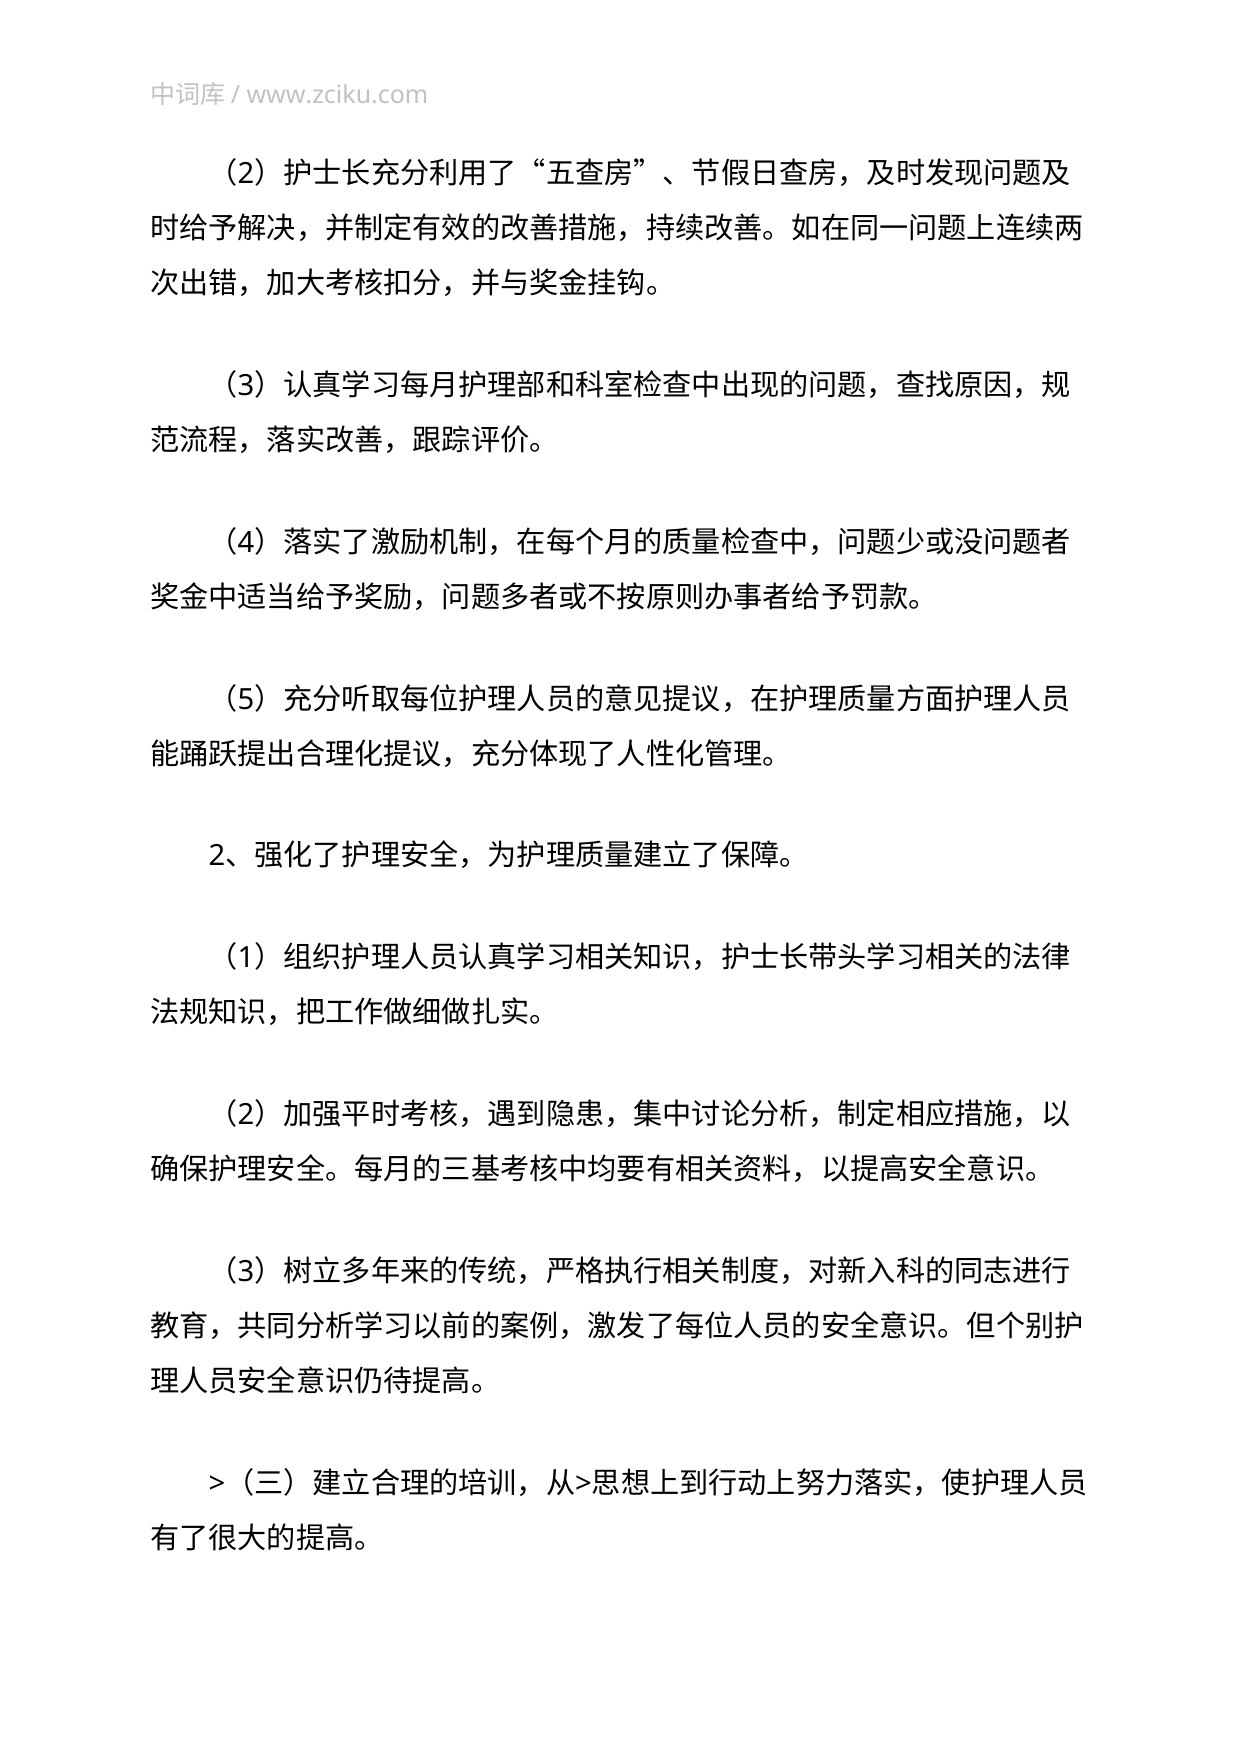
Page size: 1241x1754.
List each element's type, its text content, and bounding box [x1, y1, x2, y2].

text （3）认真学习每月护理部和科室检查中出现的问题，查找原因，规范流程，落实改善，跟踪评价。 [150, 362, 1090, 459]
text 2、强化了护理安全，为护理质量建立了保障。 [150, 832, 1090, 874]
text （5）充分听取每位护理人员的意见提议，在护理质量方面护理人员能踊跃提出合理化提议，充分体现了人性化管理。 [150, 675, 1090, 772]
text （1）组织护理人员认真学习相关知识，护士长带头学习相关的法律法规知识，把工作做细做扎实。 [150, 934, 1090, 1031]
text （3）树立多年来的传统，严格执行相关制度，对新入科的同志进行教育，共同分析学习以前的案例，激发了每位人员的安全意识。但个别护理人员安全意识仍待提高。 [150, 1247, 1090, 1400]
text >（三）建立合理的培训，从>思想上到行动上努力落实，使护理人员有了很大的提高。 [150, 1459, 1090, 1556]
text （2）护士长充分利用了“五查房”、节假日查房，及时发现问题及时给予解决，并制定有效的改善措施，持续改善。如在同一问题上连续两次出错，加大考核扣分，并与奖金挂钩。 [150, 150, 1090, 302]
text （4）落实了激励机制，在每个月的质量检查中，问题少或没问题者奖金中适当给予奖励，问题多者或不按原则办事者给予罚款。 [150, 518, 1090, 616]
text （2）加强平时考核，遇到隐患，集中讨论分析，制定相应措施，以确保护理安全。每月的三基考核中均要有相关资料，以提高安全意识。 [150, 1091, 1090, 1188]
